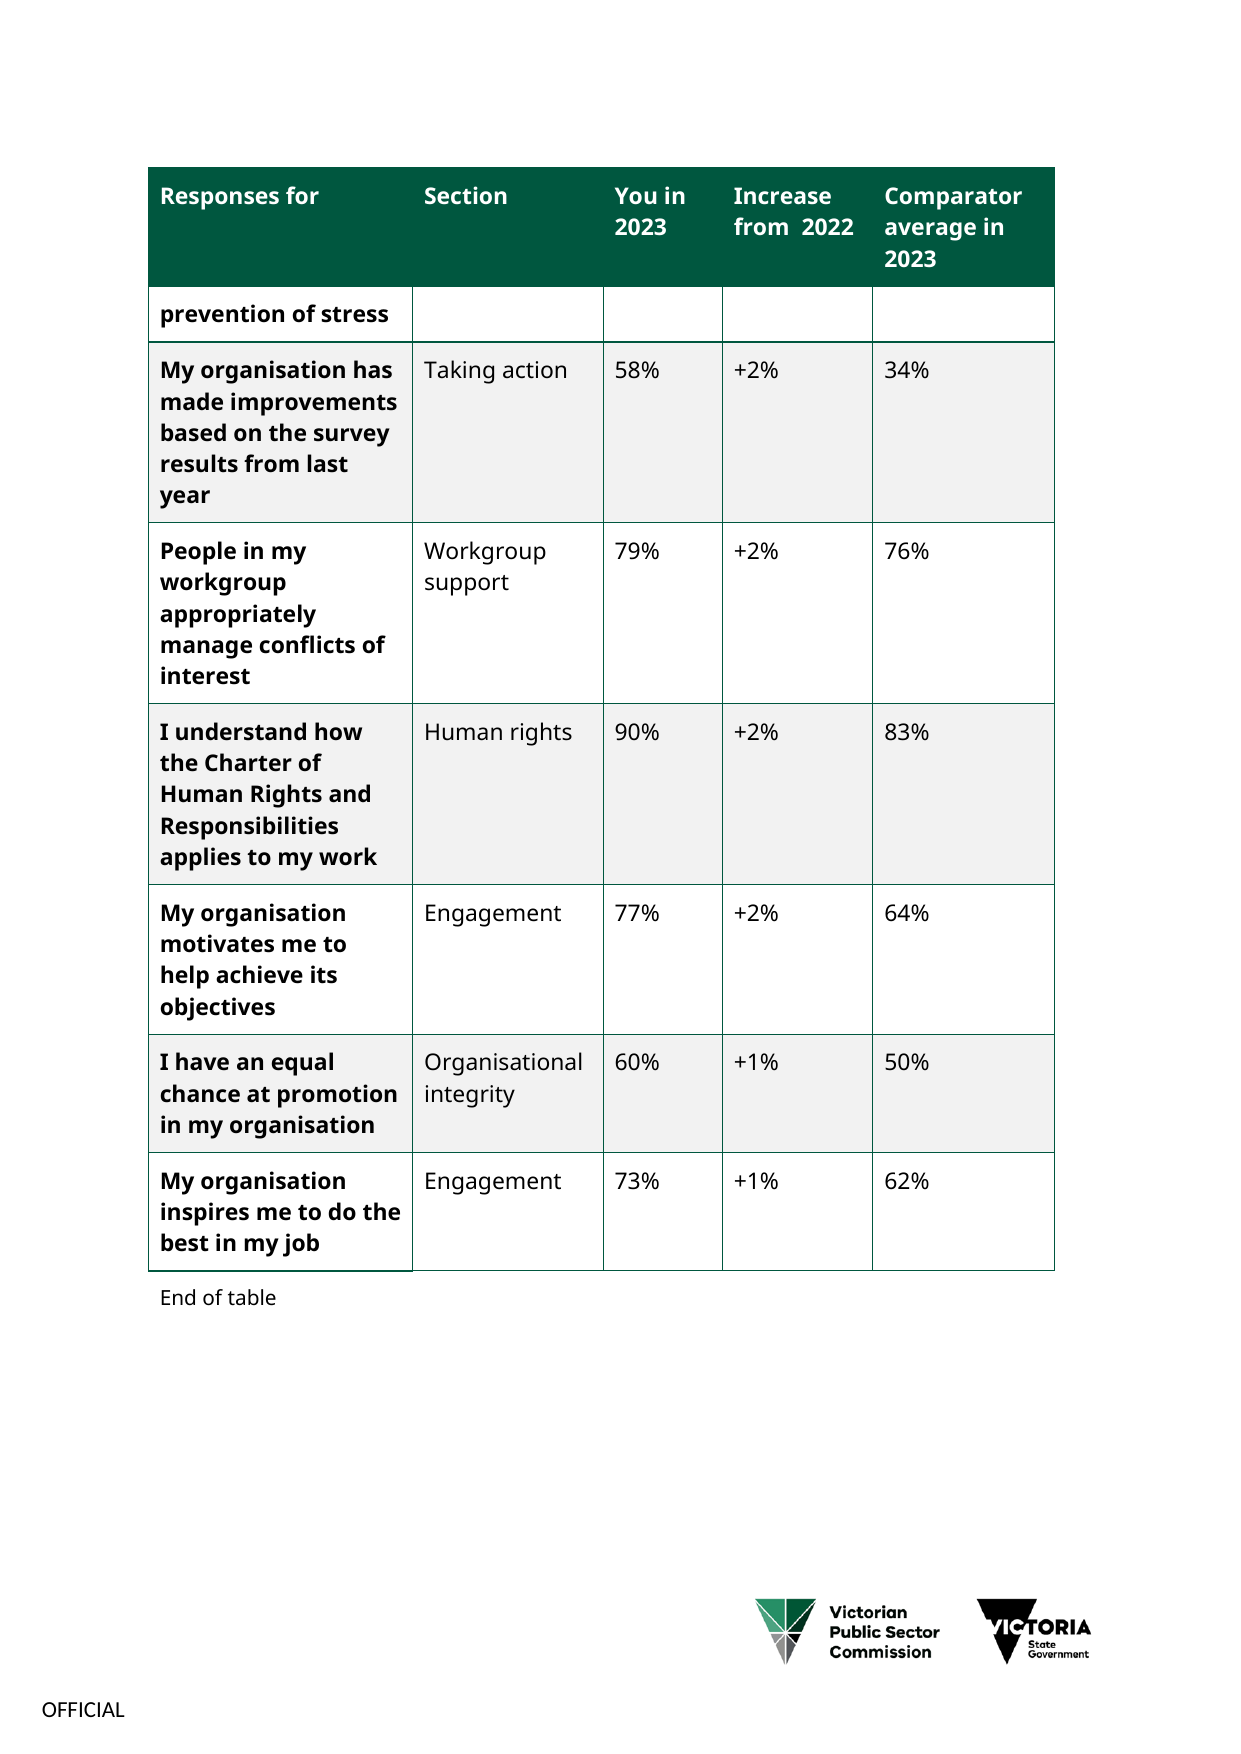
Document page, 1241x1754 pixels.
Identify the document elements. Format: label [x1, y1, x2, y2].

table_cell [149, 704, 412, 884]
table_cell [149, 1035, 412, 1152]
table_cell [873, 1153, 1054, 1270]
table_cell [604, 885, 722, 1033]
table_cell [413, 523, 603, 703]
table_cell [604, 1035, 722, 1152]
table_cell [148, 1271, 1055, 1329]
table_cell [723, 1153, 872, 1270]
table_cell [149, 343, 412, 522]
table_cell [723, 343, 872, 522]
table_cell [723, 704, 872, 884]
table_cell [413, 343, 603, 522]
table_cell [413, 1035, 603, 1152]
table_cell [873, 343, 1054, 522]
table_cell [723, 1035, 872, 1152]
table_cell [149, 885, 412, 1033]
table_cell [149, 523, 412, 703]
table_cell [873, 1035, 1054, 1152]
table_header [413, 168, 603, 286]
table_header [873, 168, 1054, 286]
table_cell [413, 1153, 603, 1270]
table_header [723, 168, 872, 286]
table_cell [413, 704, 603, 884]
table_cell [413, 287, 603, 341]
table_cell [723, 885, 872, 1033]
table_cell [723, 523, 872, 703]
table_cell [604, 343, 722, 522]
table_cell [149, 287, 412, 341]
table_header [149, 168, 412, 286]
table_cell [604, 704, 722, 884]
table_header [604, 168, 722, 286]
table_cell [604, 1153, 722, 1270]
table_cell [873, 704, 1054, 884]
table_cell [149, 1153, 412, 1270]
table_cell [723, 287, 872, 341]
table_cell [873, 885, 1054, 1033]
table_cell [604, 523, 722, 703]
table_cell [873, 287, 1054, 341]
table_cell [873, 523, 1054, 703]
picture [754, 1598, 1093, 1666]
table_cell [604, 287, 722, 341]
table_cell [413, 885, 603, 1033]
